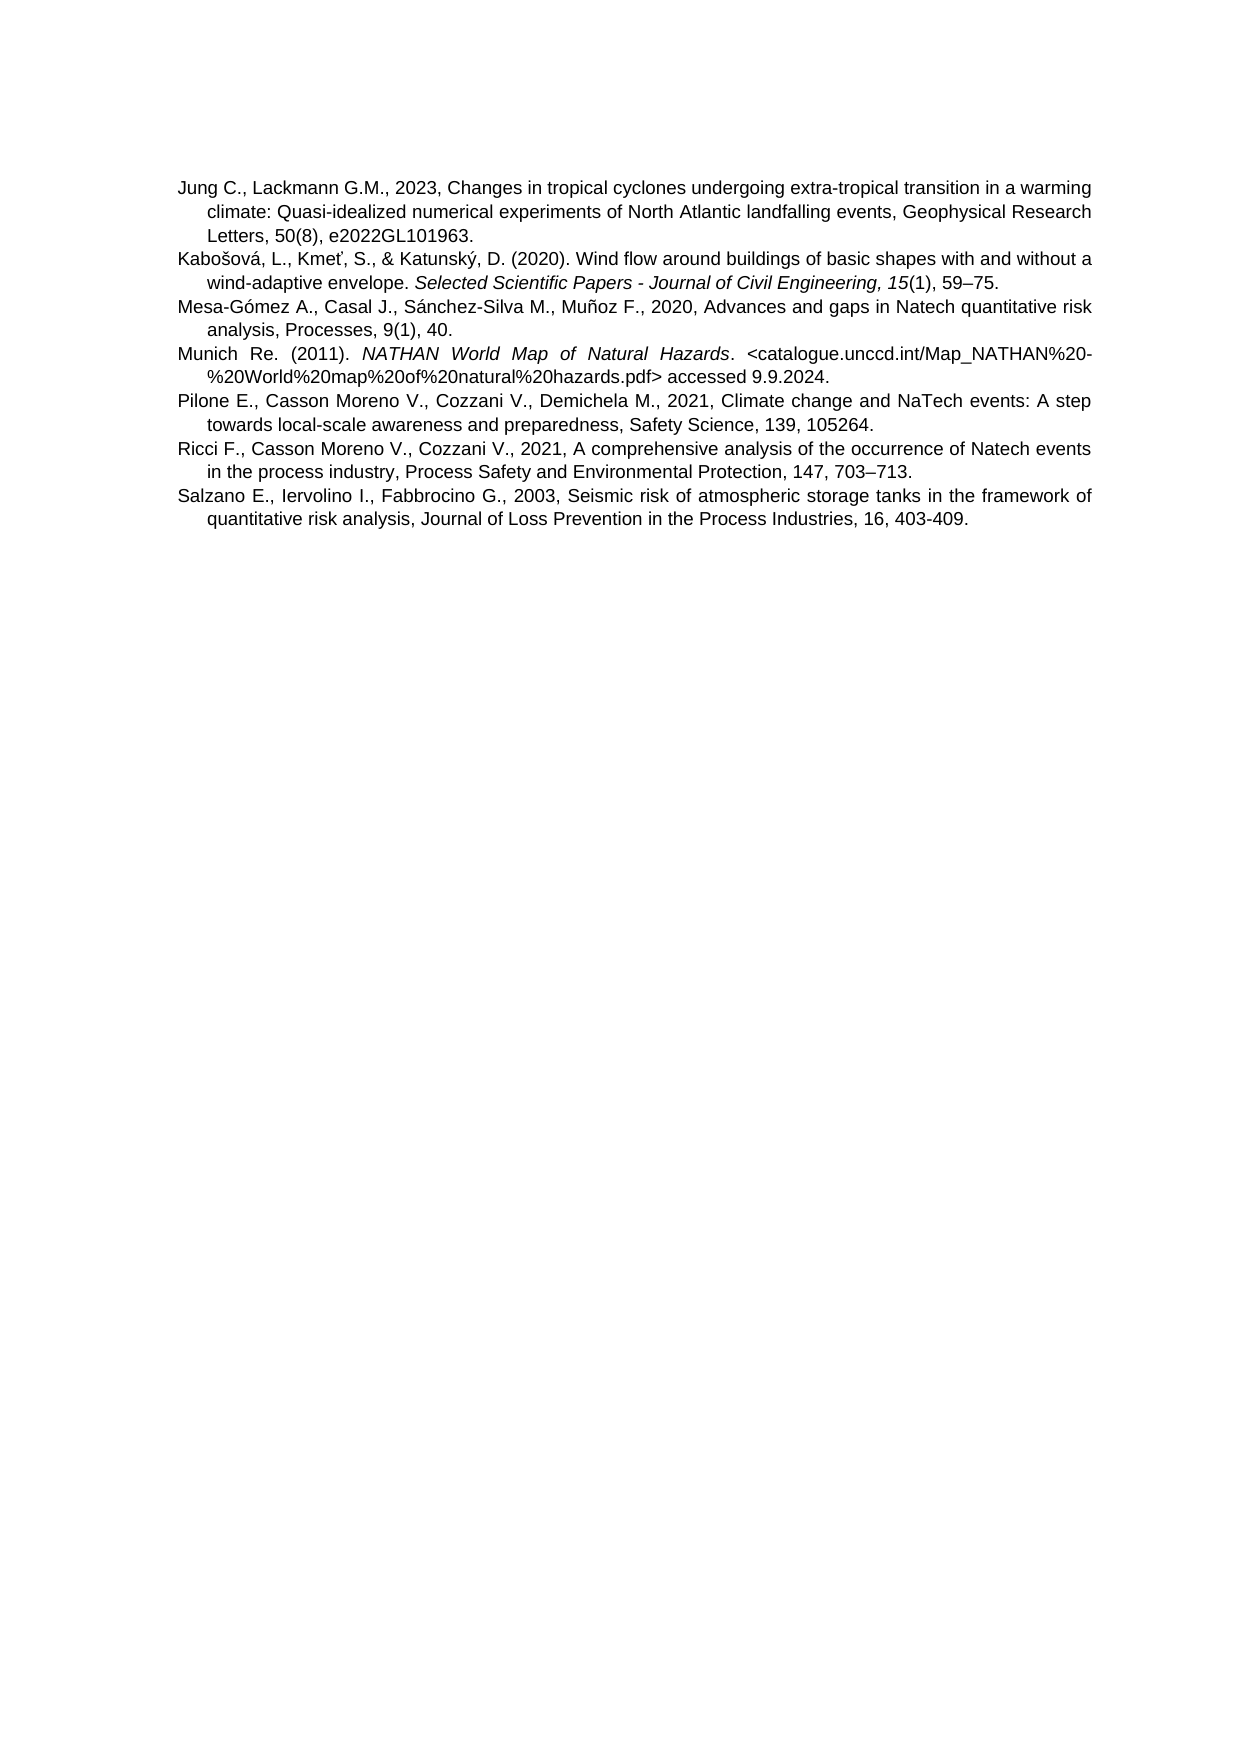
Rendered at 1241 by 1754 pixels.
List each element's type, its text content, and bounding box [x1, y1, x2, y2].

text Kabošová, L., Kmeť, S., & Katunský, D. (2020). Wind flow around buildings of basic shapes with and without a wind-adaptive envelope. Selected Scientific Papers - Journal of Civil Engineering, 15(1), 59–75. [177, 248, 1092, 293]
text Munich Re. (2011). NATHAN World Map of Natural Hazards. <catalogue.unccd.int/Map_NATHAN%20-%20World%20map%20of%20natural%20hazards.pdf> accessed 9.9.2024. [177, 343, 1092, 388]
text Salzano E., Iervolino I., Fabbrocino G., 2003, Seismic risk of atmospheric storage tanks in the framework of quantitative risk analysis, Journal of Loss Prevention in the Process Industries, 16, 403-409. [177, 484, 1092, 530]
text Ricci F., Casson Moreno V., Cozzani V., 2021, A comprehensive analysis of the occurrence of Natech events in the process industry, Process Safety and Environmental Protection, 147, 703–713. [177, 437, 1092, 482]
text Mesa-Gómez A., Casal J., Sánchez-Silva M., Muñoz F., 2020, Advances and gaps in Natech quantitative risk analysis, Processes, 9(1), 40. [177, 295, 1092, 341]
text Jung C., Lackmann G.M., 2023, Changes in tropical cyclones undergoing extra-tropical transition in a warming climate: Quasi-idealized numerical experiments of North Atlantic landfalling events, Geophysical Research Letters, 50(8), e2022GL101963. [177, 177, 1092, 246]
text Pilone E., Casson Moreno V., Cozzani V., Demichela M., 2021, Climate change and NaTech events: A step towards local-scale awareness and preparedness, Safety Science, 139, 105264. [177, 390, 1092, 435]
